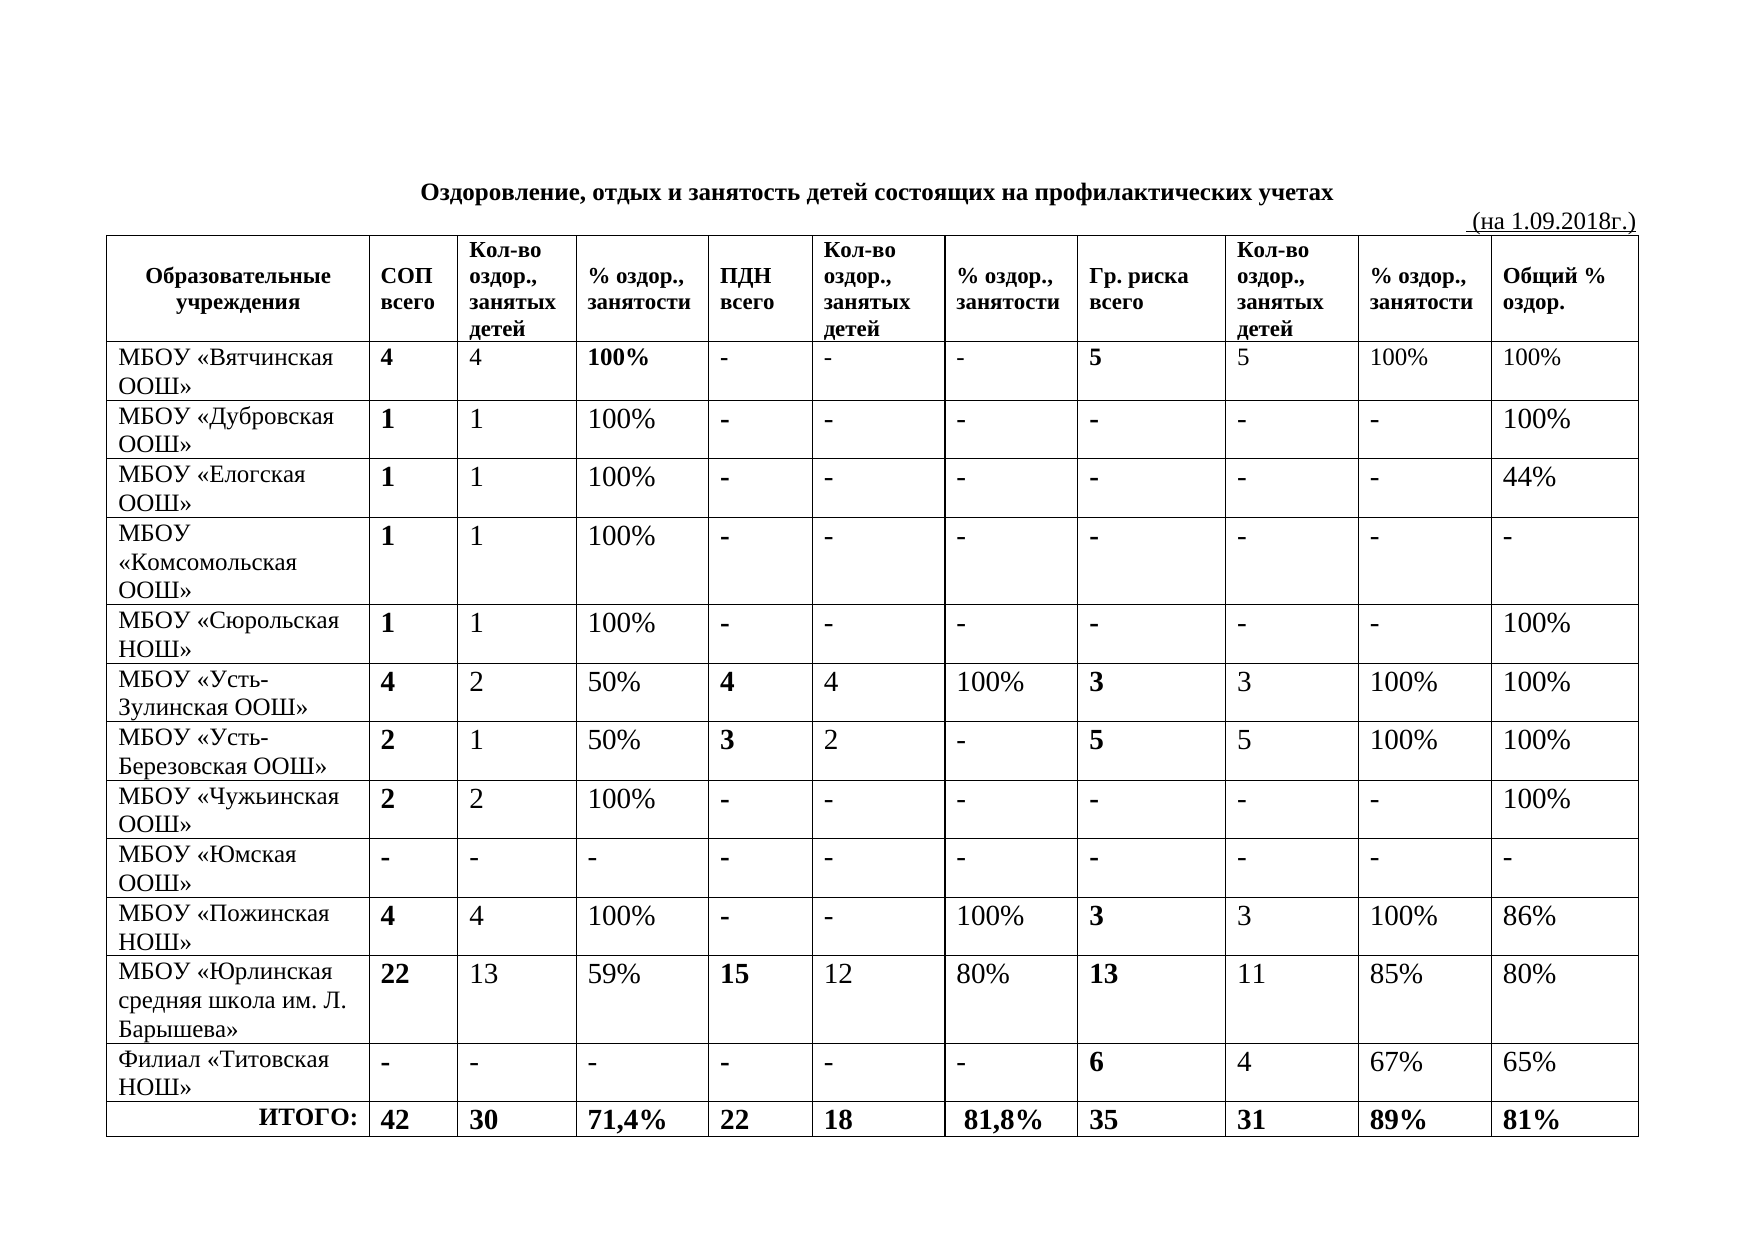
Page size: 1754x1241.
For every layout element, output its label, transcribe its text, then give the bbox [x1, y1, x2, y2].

table_cell Филиал «Титовская НОШ» [107, 1044, 369, 1101]
table_cell 1 [370, 401, 457, 458]
table_cell - [1359, 459, 1491, 517]
table_cell 1 [370, 459, 457, 517]
table_cell 89% [1359, 1102, 1491, 1136]
table_cell 100% [577, 518, 708, 604]
table_cell МБОУ «Усть-Зулинская ООШ» [107, 664, 369, 721]
table_cell - [709, 839, 812, 897]
table_cell 2 [458, 664, 576, 721]
table_header СОП всего [370, 236, 457, 341]
table_cell 2 [370, 781, 457, 838]
table_cell 3 [1226, 898, 1358, 955]
table_cell 4 [1226, 1044, 1358, 1101]
table_header % оздор., занятости [577, 236, 708, 341]
table_cell 22 [370, 956, 457, 1043]
text (на 1.09.2018г.) [118, 206, 1636, 235]
table_cell 2 [813, 722, 944, 780]
table_cell - [813, 401, 944, 458]
table_cell 100% [1492, 664, 1638, 721]
table_cell 3 [1078, 898, 1225, 955]
table_cell 1 [370, 605, 457, 663]
table_cell - [946, 401, 1077, 458]
table_cell 12 [813, 956, 944, 1043]
table_cell - [946, 839, 1077, 897]
table_header ПДН всего [709, 236, 812, 341]
table_cell 80% [946, 956, 1077, 1043]
table_cell - [709, 605, 812, 663]
table_cell 59% [577, 956, 708, 1043]
table_cell МБОУ «Сюрольская НОШ» [107, 605, 369, 663]
table_cell 65% [1492, 1044, 1638, 1101]
table_cell - [709, 781, 812, 838]
table_cell 67% [1359, 1044, 1491, 1101]
table_cell - [1359, 518, 1491, 604]
table_cell 4 [370, 664, 457, 721]
table_cell - [1359, 401, 1491, 458]
table_cell 18 [813, 1102, 944, 1136]
table_cell - [1492, 518, 1638, 604]
table_cell 5 [1226, 342, 1358, 400]
table_cell - [946, 781, 1077, 838]
table_header % оздор., занятости [946, 236, 1077, 341]
table_cell 13 [458, 956, 576, 1043]
table_cell - [709, 1044, 812, 1101]
table_cell - [709, 342, 812, 400]
table_cell - [1078, 605, 1225, 663]
table_cell - [946, 342, 1077, 400]
table_cell - [370, 839, 457, 897]
table_cell - [813, 518, 944, 604]
table_cell - [1226, 401, 1358, 458]
table_cell - [458, 839, 576, 897]
table_cell 71,4% [577, 1102, 708, 1136]
table_cell 35 [1078, 1102, 1225, 1136]
table_cell 3 [1226, 664, 1358, 721]
table_cell - [709, 898, 812, 955]
table_header Кол-во оздор., занятых детей [813, 236, 944, 341]
table_cell 1 [370, 518, 457, 604]
table_cell 31 [1226, 1102, 1358, 1136]
table_cell МБОУ «Усть-Березовская ООШ» [107, 722, 369, 780]
table_cell 85% [1359, 956, 1491, 1043]
table_cell 11 [1226, 956, 1358, 1043]
table_cell 100% [1359, 342, 1491, 400]
table_cell 5 [1078, 342, 1225, 400]
table_cell 100% [946, 898, 1077, 955]
table_cell - [1078, 518, 1225, 604]
table_cell 3 [1078, 664, 1225, 721]
table_cell - [709, 518, 812, 604]
table_cell - [709, 401, 812, 458]
table_cell 44% [1492, 459, 1638, 517]
table_cell - [1226, 781, 1358, 838]
table_cell 100% [1492, 342, 1638, 400]
table_cell - [813, 839, 944, 897]
table_cell 86% [1492, 898, 1638, 955]
table_cell - [946, 518, 1077, 604]
table_cell 100% [577, 781, 708, 838]
table_cell 100% [577, 342, 708, 400]
table_cell МБОУ «Юмская ООШ» [107, 839, 369, 897]
table_cell 30 [458, 1102, 576, 1136]
table_cell 5 [1226, 722, 1358, 780]
table_cell 3 [709, 722, 812, 780]
table_cell 100% [1492, 605, 1638, 663]
table_cell - [1226, 839, 1358, 897]
table_header Кол-во оздор., занятых детей [1226, 236, 1358, 341]
table_cell 22 [709, 1102, 812, 1136]
table_cell - [370, 1044, 457, 1101]
table_cell - [577, 1044, 708, 1101]
table_cell 1 [458, 518, 576, 604]
table_cell - [813, 1044, 944, 1101]
table_cell 80% [1492, 956, 1638, 1043]
table_cell 4 [813, 664, 944, 721]
table_cell 100% [577, 459, 708, 517]
table_cell - [1226, 605, 1358, 663]
table_cell 100% [1359, 898, 1491, 955]
table_cell - [1078, 401, 1225, 458]
table_cell 100% [946, 664, 1077, 721]
table_cell 4 [709, 664, 812, 721]
table_cell - [813, 459, 944, 517]
table_cell - [946, 722, 1077, 780]
table_cell 4 [458, 898, 576, 955]
table_cell - [1359, 605, 1491, 663]
table_cell 1 [458, 722, 576, 780]
table_cell 4 [370, 898, 457, 955]
table_cell 4 [370, 342, 457, 400]
table_cell 4 [458, 342, 576, 400]
table_cell МБОУ «Чужьинская ООШ» [107, 781, 369, 838]
table_cell МБОУ «Елогская ООШ» [107, 459, 369, 517]
table_cell 2 [370, 722, 457, 780]
table_cell 13 [1078, 956, 1225, 1043]
table_cell 100% [1492, 401, 1638, 458]
table_cell - [1226, 518, 1358, 604]
table_cell МБОУ «Юрлинская средняя школа им. Л. Барышева» [107, 956, 369, 1043]
table_header Гр. риска всего [1078, 236, 1225, 341]
table_cell - [1078, 459, 1225, 517]
table_header Образовательные учреждения [107, 236, 369, 341]
table_cell - [1359, 839, 1491, 897]
text Оздоровление, отдых и занятость детей состоящих на профилактических учетах [118, 177, 1636, 206]
table_cell 1 [458, 401, 576, 458]
table_cell 2 [458, 781, 576, 838]
table_cell 100% [577, 898, 708, 955]
table_cell 1 [458, 459, 576, 517]
table_cell - [1226, 459, 1358, 517]
table_cell 50% [577, 722, 708, 780]
table_cell - [458, 1044, 576, 1101]
table_cell - [577, 839, 708, 897]
table_cell - [813, 605, 944, 663]
table_cell ИТОГО: [107, 1102, 369, 1136]
table_cell МБОУ «Пожинская НОШ» [107, 898, 369, 955]
table_cell - [946, 459, 1077, 517]
table_cell 100% [577, 605, 708, 663]
table_header Общий % оздор. [1492, 236, 1638, 341]
table_cell 100% [1359, 722, 1491, 780]
table_cell МБОУ «Вятчинская ООШ» [107, 342, 369, 400]
table_cell - [813, 898, 944, 955]
table_cell 5 [1078, 722, 1225, 780]
table_cell 81% [1492, 1102, 1638, 1136]
table_cell - [813, 342, 944, 400]
table_header Кол-во оздор., занятых детей [458, 236, 576, 341]
table_cell 42 [370, 1102, 457, 1136]
table_cell 6 [1078, 1044, 1225, 1101]
table_cell 81,8% [946, 1102, 1077, 1136]
table_cell - [1078, 781, 1225, 838]
table_cell 50% [577, 664, 708, 721]
table_cell МБОУ «Комсомольская ООШ» [107, 518, 369, 604]
table_cell - [709, 459, 812, 517]
table_cell 1 [458, 605, 576, 663]
table_cell 15 [709, 956, 812, 1043]
table_header % оздор., занятости [1359, 236, 1491, 341]
table_cell - [813, 781, 944, 838]
table_cell 100% [577, 401, 708, 458]
table_cell - [946, 605, 1077, 663]
table_cell МБОУ «Дубровская ООШ» [107, 401, 369, 458]
table_cell - [1359, 781, 1491, 838]
table_cell - [1492, 839, 1638, 897]
table_cell - [946, 1044, 1077, 1101]
table_cell 100% [1492, 722, 1638, 780]
table_cell 100% [1492, 781, 1638, 838]
table_cell 100% [1359, 664, 1491, 721]
table_cell - [1078, 839, 1225, 897]
